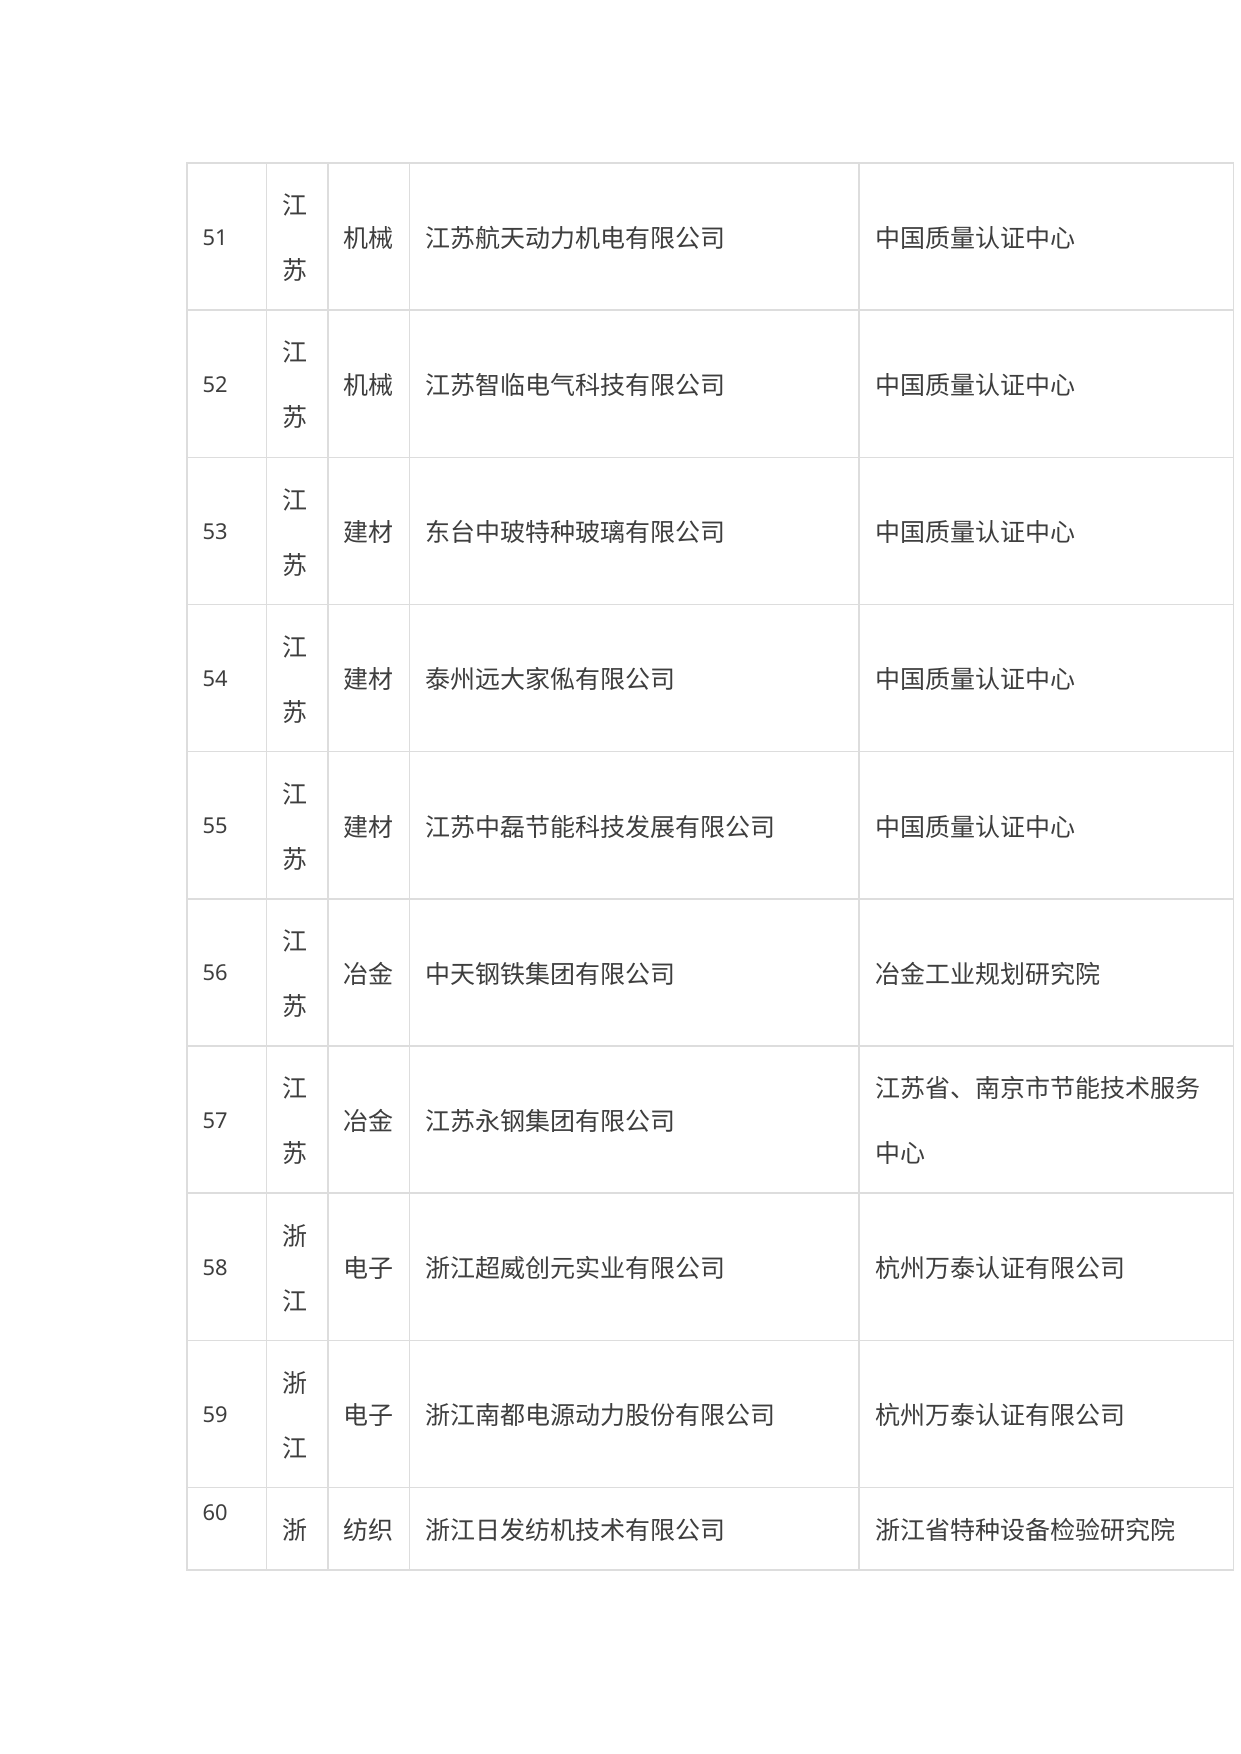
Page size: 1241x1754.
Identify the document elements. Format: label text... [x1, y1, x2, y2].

table_cell 江苏智临电气科技有限公司 [410, 311, 858, 456]
table_cell 杭州万泰认证有限公司 [860, 1194, 1233, 1339]
table_cell 53 [188, 458, 266, 603]
table_cell 纺织 [329, 1488, 409, 1569]
table_cell 江苏 [267, 752, 327, 898]
table_cell 机械 [329, 164, 409, 309]
table_cell 江苏航天动力机电有限公司 [410, 164, 858, 309]
table_cell 建材 [329, 605, 409, 751]
table_cell 60 [188, 1488, 266, 1569]
table_cell 浙江超威创元实业有限公司 [410, 1194, 858, 1339]
table_cell 冶金工业规划研究院 [860, 900, 1233, 1045]
table_cell 建材 [329, 752, 409, 898]
table_cell 江苏 [267, 164, 327, 309]
table_cell 江苏永钢集团有限公司 [410, 1047, 858, 1192]
table_cell 57 [188, 1047, 266, 1192]
table_cell 54 [188, 605, 266, 751]
table_cell 机械 [329, 311, 409, 456]
table_cell 浙江南都电源动力股份有限公司 [410, 1341, 858, 1487]
table_cell 51 [188, 164, 266, 309]
table_cell 江苏省、南京市节能技术服务中心 [860, 1047, 1233, 1192]
table_cell 中天钢铁集团有限公司 [410, 900, 858, 1045]
table_cell 江苏 [267, 1047, 327, 1192]
table_cell 浙江 [267, 1194, 327, 1339]
table_cell 中国质量认证中心 [860, 311, 1233, 456]
table_cell 52 [188, 311, 266, 456]
table_cell 冶金 [329, 900, 409, 1045]
table_cell 中国质量认证中心 [860, 458, 1233, 603]
table_cell 浙江 [267, 1488, 327, 1569]
table_cell 浙江 [267, 1341, 327, 1487]
table_cell 建材 [329, 458, 409, 603]
table_cell 江苏 [267, 900, 327, 1045]
table_cell 电子 [329, 1194, 409, 1339]
table_cell 56 [188, 900, 266, 1045]
table_cell 东台中玻特种玻璃有限公司 [410, 458, 858, 603]
table_cell 冶金 [329, 1047, 409, 1192]
table_cell 泰州远大家俬有限公司 [410, 605, 858, 751]
table_cell 中国质量认证中心 [860, 752, 1233, 898]
table_cell 中国质量认证中心 [860, 605, 1233, 751]
table_cell 中国质量认证中心 [860, 164, 1233, 309]
table_cell 浙江省特种设备检验研究院 [860, 1488, 1233, 1569]
table_cell 电子 [329, 1341, 409, 1487]
table_cell 55 [188, 752, 266, 898]
table_cell 江苏 [267, 605, 327, 751]
table_cell 58 [188, 1194, 266, 1339]
table_cell 江苏 [267, 458, 327, 603]
table_cell 杭州万泰认证有限公司 [860, 1341, 1233, 1487]
table_cell 江苏中磊节能科技发展有限公司 [410, 752, 858, 898]
table_cell 浙江日发纺机技术有限公司 [410, 1488, 858, 1569]
table_cell 59 [188, 1341, 266, 1487]
table_cell 江苏 [267, 311, 327, 456]
